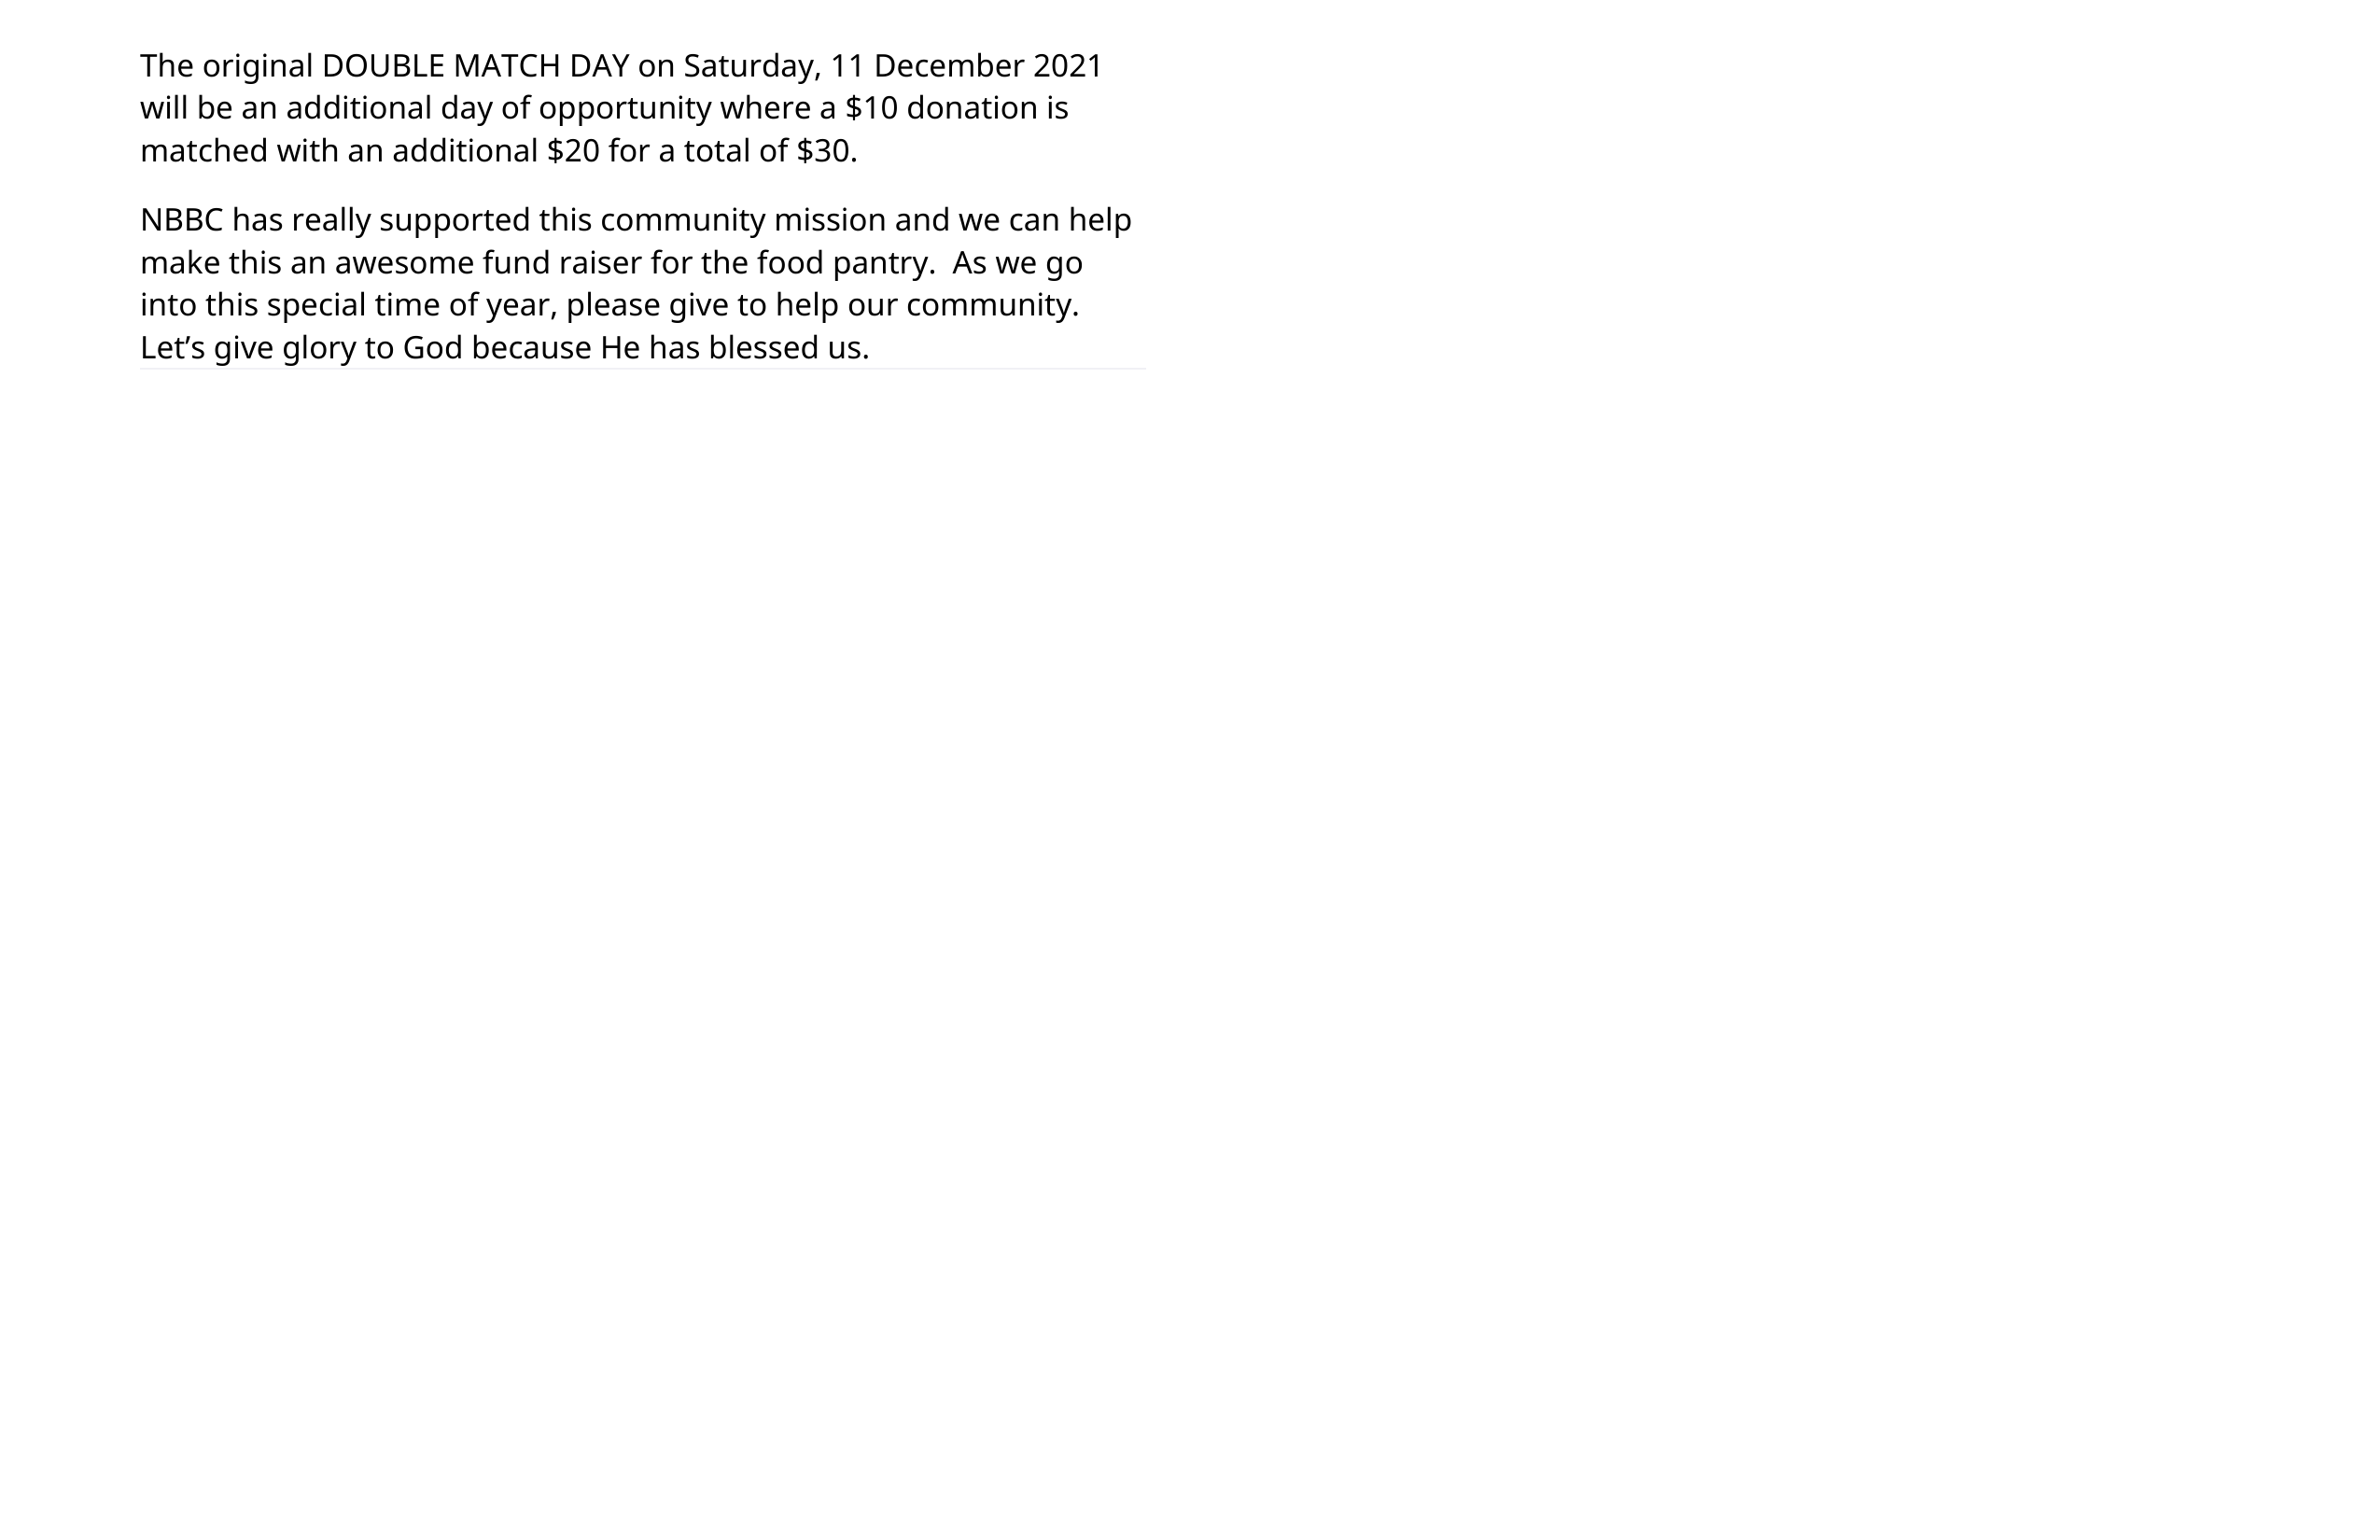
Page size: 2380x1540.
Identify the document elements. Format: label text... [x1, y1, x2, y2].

text The original DOUBLE MATCH DAY on Saturday, 11 December 2021 will be an additional day of opportunity where a $10 donation is matched with an additional $20 for a total of $30. [140, 44, 1146, 171]
text NBBC has really supported this community mission and we can help make this an awesome fund raiser for the food pantry. As we go into this special time of year, please give to help our community. Let’s give glory to God because He has blessed us. [140, 198, 1146, 368]
